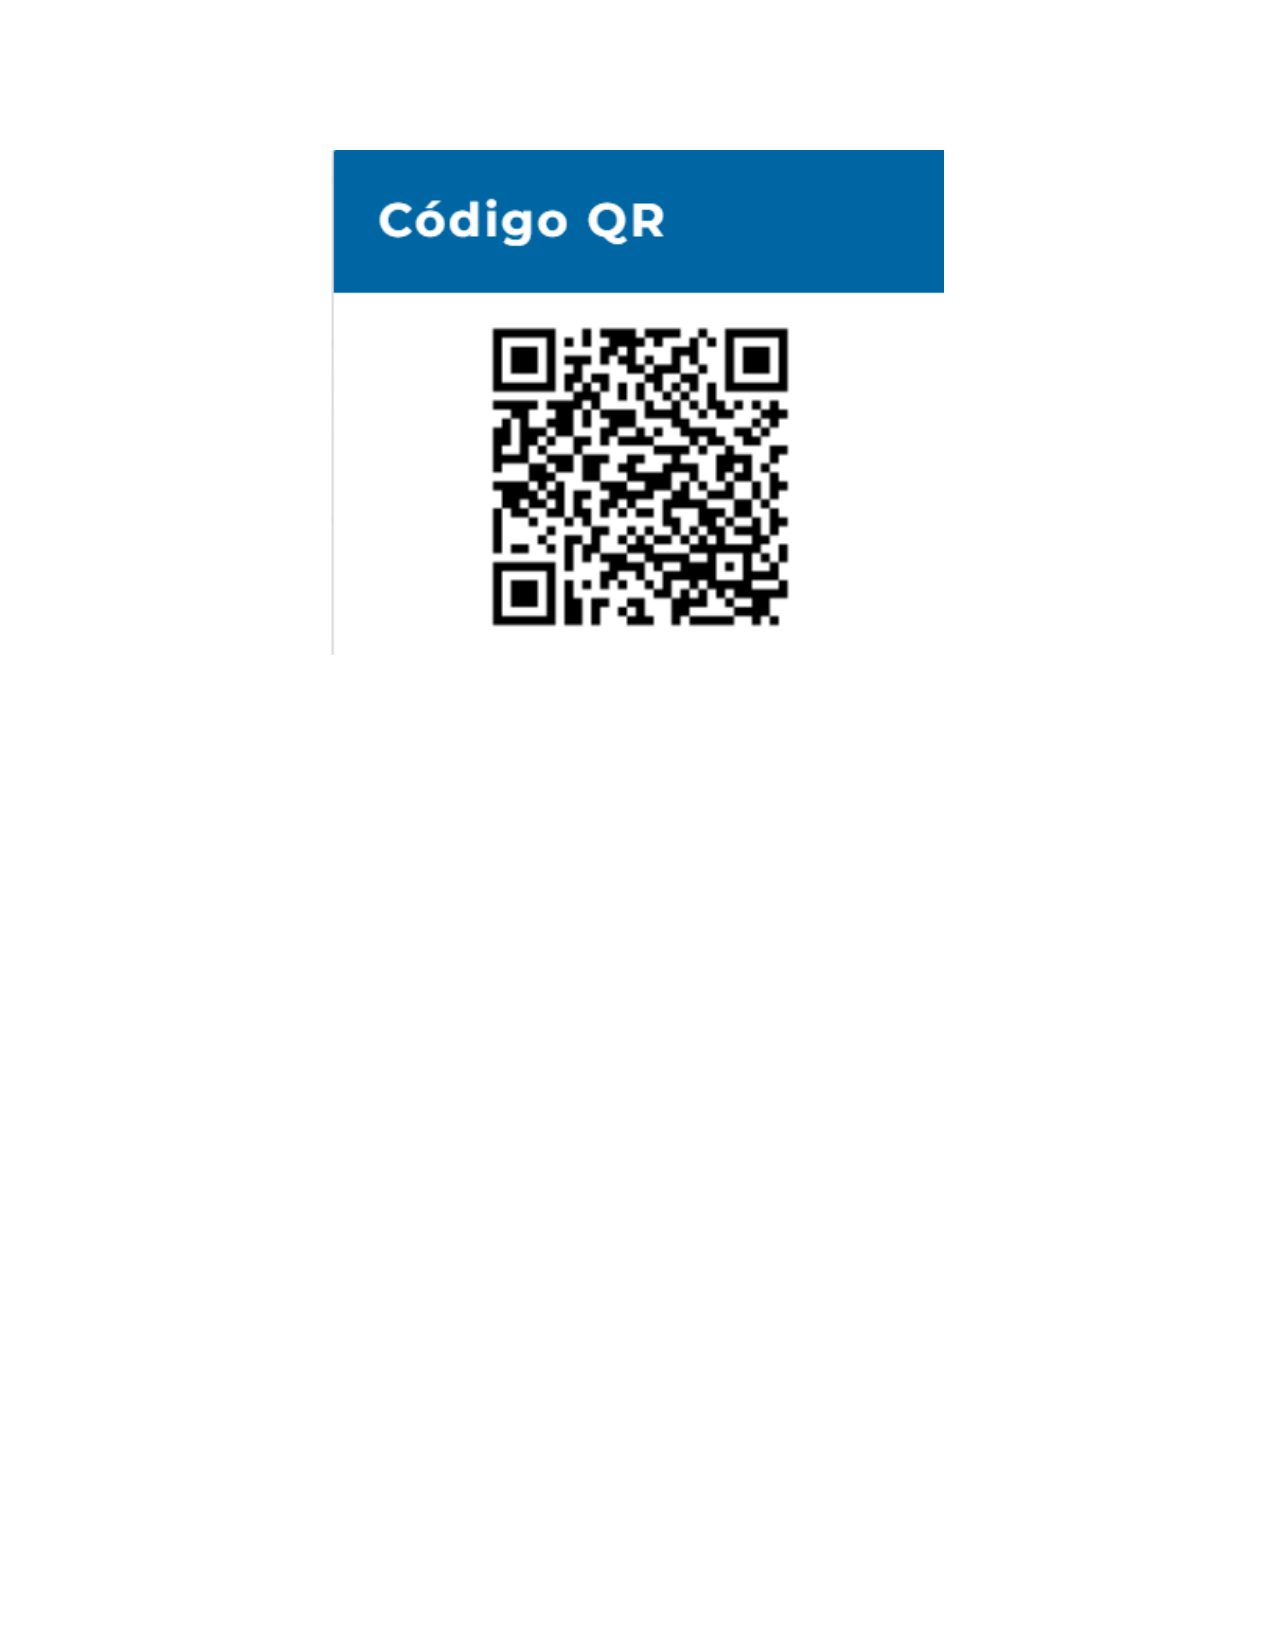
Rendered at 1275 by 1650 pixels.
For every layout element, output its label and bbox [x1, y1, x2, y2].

picture [331, 150, 944, 655]
